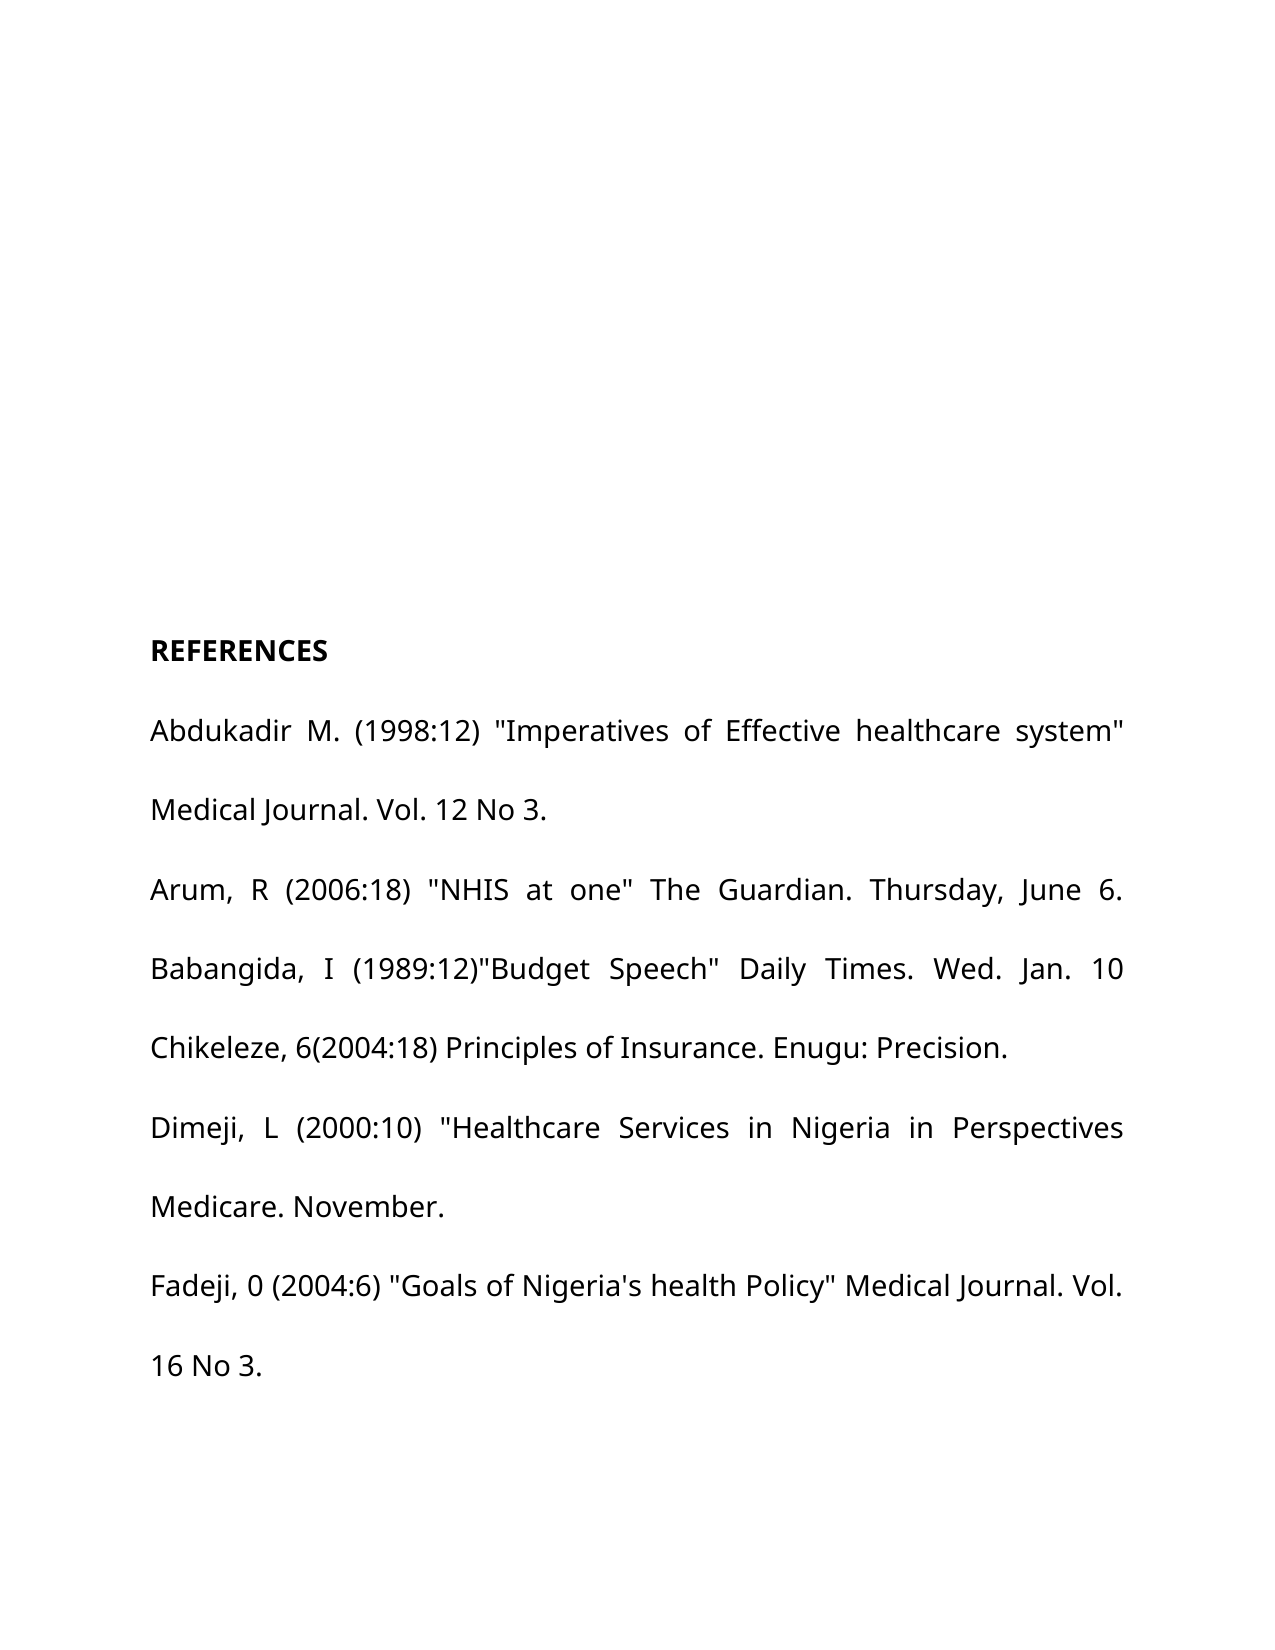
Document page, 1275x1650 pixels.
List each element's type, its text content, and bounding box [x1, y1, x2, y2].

text Dimeji, L (2000:10) "Healthcare Services in Nigeria in Perspectives Medicare. November. [150, 1107, 1125, 1226]
text Abdukadir M. (1998:12) "Imperatives of Effective healthcare system" Medical Journal. Vol. 12 No 3. [150, 710, 1125, 829]
text Fadeji, 0 (2004:6) "Goals of Nigeria's health Policy" Medical Journal. Vol. 16 No 3. [150, 1266, 1125, 1385]
text REFERENCES [150, 631, 1125, 670]
text Arum, R (2006:18) "NHIS at one" The Guardian. Thursday, June 6. Babangida, I (1989:12)"Budget Speech" Daily Times. Wed. Jan. 10 Chikeleze, 6(2004:18) Principles of Insurance. Enugu: Precision. [150, 869, 1125, 1067]
